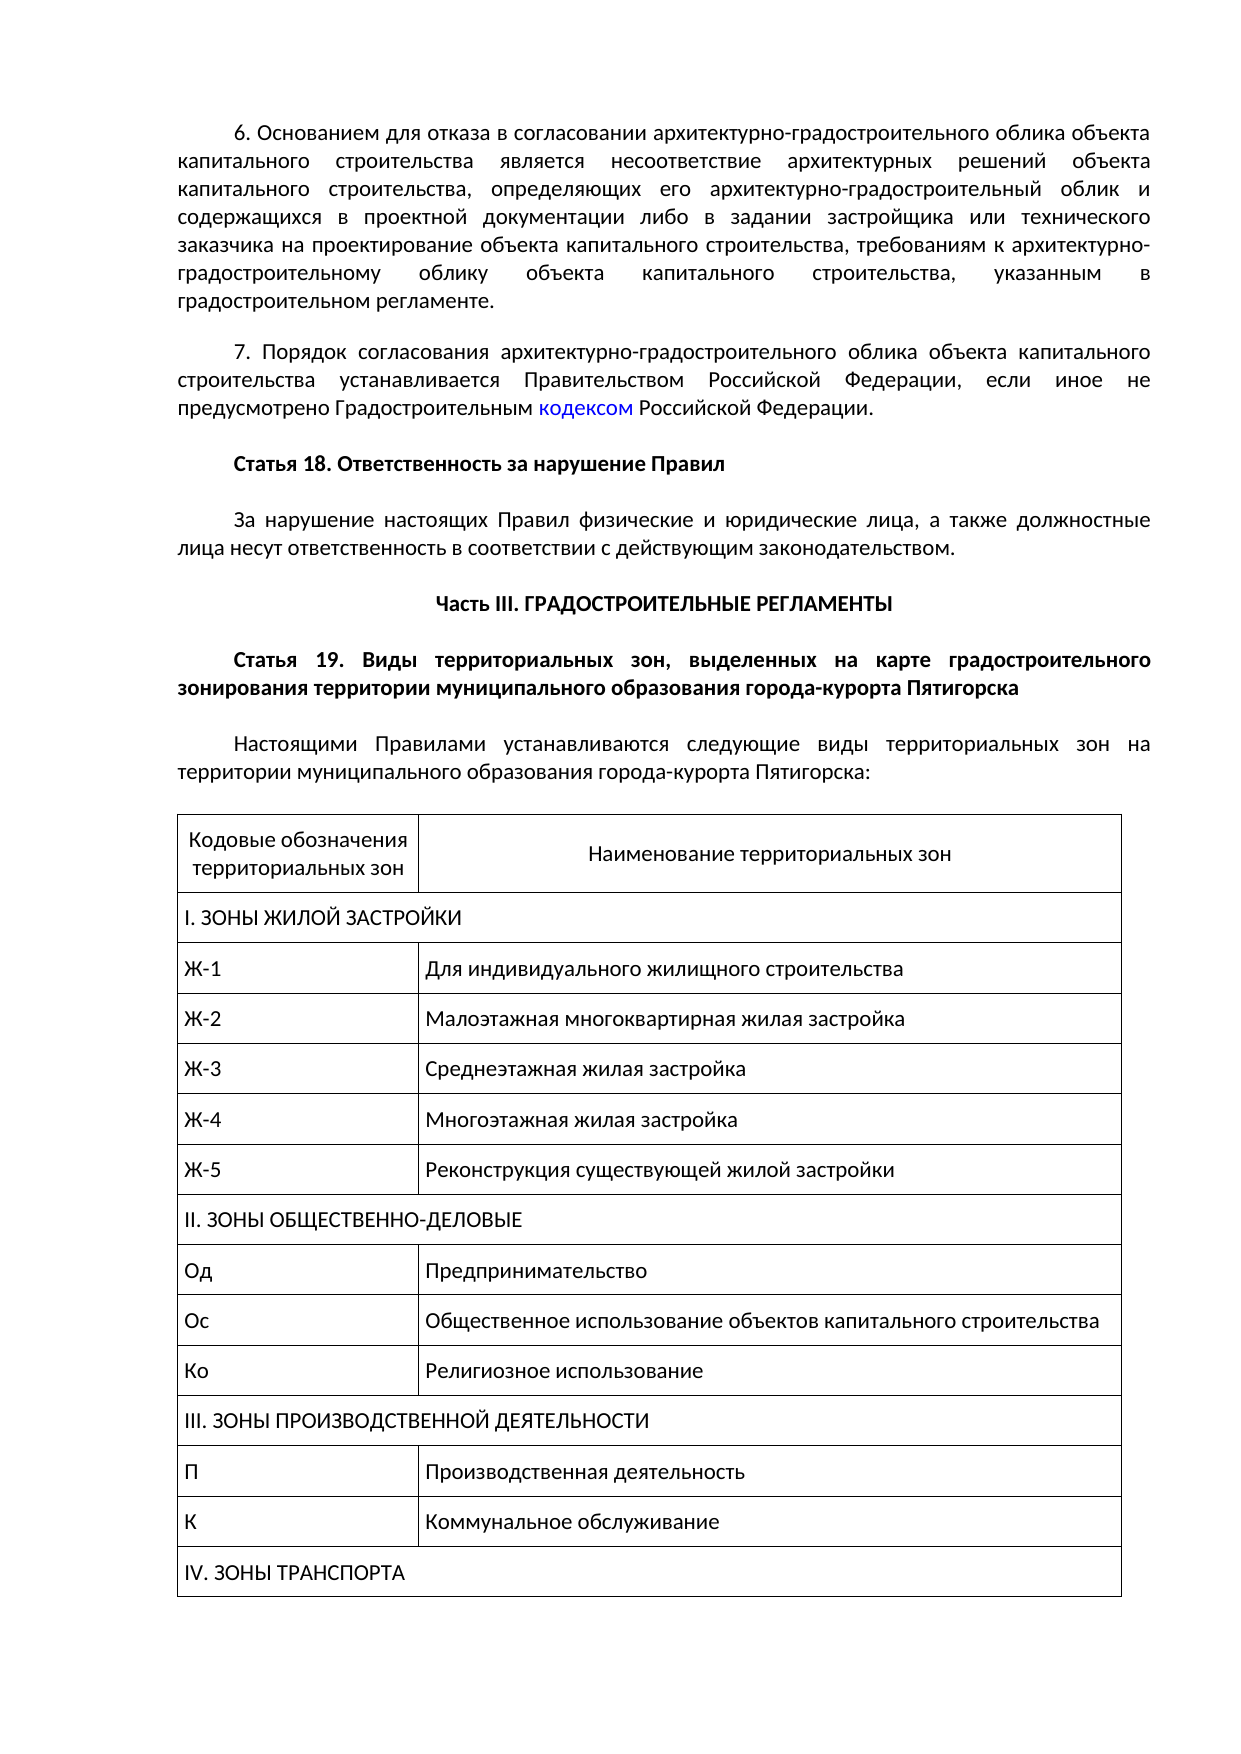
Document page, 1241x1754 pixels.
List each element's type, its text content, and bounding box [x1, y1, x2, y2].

table_cell I. ЗОНЫ ЖИЛОЙ ЗАСТРОЙКИ [178, 893, 1121, 942]
text 6. Основанием для отказа в согласовании архитектурно-градостроительного облика объекта капитального строительства является несоответствие архитектурных решений объекта капитального строительства, определяющих его архитектурно-градостроительный облик и содержащихся в проектной документации либо в задании застройщика или технического заказчика на проектирование объекта капитального строительства, требованиям к архитектурно-градостроительному облику объекта капитального строительства, указанным в градостроительном регламенте. [177, 118, 1152, 314]
title Статья 19. Виды территориальных зон, выделенных на карте градостроительного зонирования территории муниципального образования города-курорта Пятигорска [177, 645, 1152, 701]
table_cell Малоэтажная многоквартирная жилая застройка [419, 994, 1121, 1043]
table_cell Ж-5 [178, 1145, 418, 1194]
table_cell П [178, 1446, 418, 1496]
title Статья 18. Ответственность за нарушение Правил [177, 449, 1152, 477]
table_cell Предпринимательство [419, 1245, 1121, 1294]
table_header Кодовые обозначения территориальных зон [178, 815, 418, 892]
table_cell Ж-3 [178, 1044, 418, 1093]
table_cell Ос [178, 1295, 418, 1345]
table_cell Для индивидуального жилищного строительства [419, 943, 1121, 992]
table_cell Ж-2 [178, 994, 418, 1043]
title Часть III. ГРАДОСТРОИТЕЛЬНЫЕ РЕГЛАМЕНТЫ [177, 589, 1152, 617]
table_cell Религиозное использование [419, 1346, 1121, 1395]
table_cell III. ЗОНЫ ПРОИЗВОДСТВЕННОЙ ДЕЯТЕЛЬНОСТИ [178, 1396, 1121, 1445]
text Настоящими Правилами устанавливаются следующие виды территориальных зон на территории муниципального образования города-курорта Пятигорска: [177, 729, 1152, 786]
table_cell К [178, 1497, 418, 1546]
table_cell Среднеэтажная жилая застройка [419, 1044, 1121, 1093]
table_cell Многоэтажная жилая застройка [419, 1094, 1121, 1143]
text 7. Порядок согласования архитектурно-градостроительного облика объекта капитального строительства устанавливается Правительством Российской Федерации, если иное не предусмотрено Градостроительным кодексом Российской Федерации. [177, 337, 1152, 421]
table_cell II. ЗОНЫ ОБЩЕСТВЕННО-ДЕЛОВЫЕ [178, 1195, 1121, 1244]
table_cell Од [178, 1245, 418, 1294]
table_cell Ко [178, 1346, 418, 1395]
text За нарушение настоящих Правил физические и юридические лица, а также должностные лица несут ответственность в соответствии с действующим законодательством. [177, 505, 1152, 561]
table_cell Реконструкция существующей жилой застройки [419, 1145, 1121, 1194]
table_cell Производственная деятельность [419, 1446, 1121, 1496]
table_cell IV. ЗОНЫ ТРАНСПОРТА [178, 1547, 1121, 1596]
table_cell Общественное использование объектов капитального строительства [419, 1295, 1121, 1345]
table_cell Ж-4 [178, 1094, 418, 1143]
table_cell Ж-1 [178, 943, 418, 992]
table_cell Коммунальное обслуживание [419, 1497, 1121, 1546]
table_header Наименование территориальных зон [419, 815, 1121, 892]
